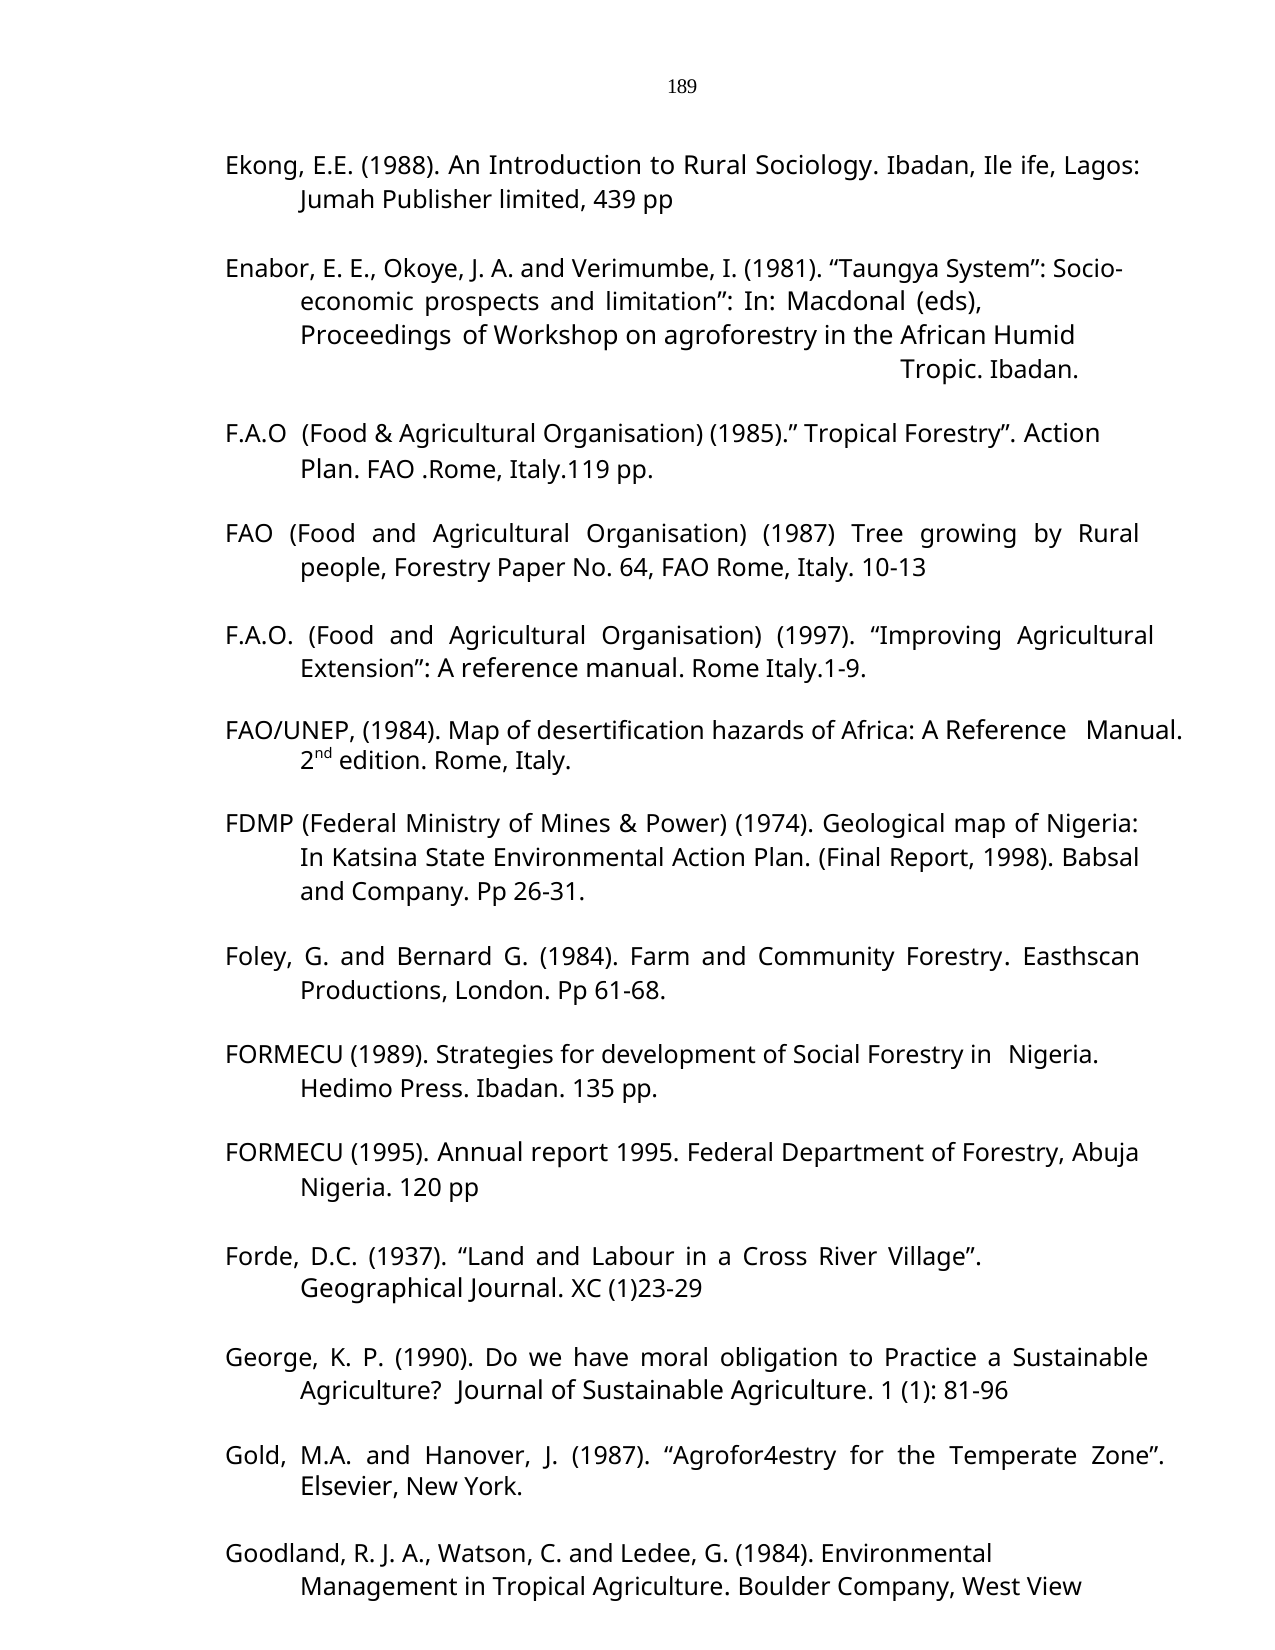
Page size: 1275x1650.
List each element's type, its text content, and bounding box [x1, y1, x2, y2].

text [225, 1536, 1141, 1603]
text Elsevier, New York. [300, 1471, 1229, 1502]
text Hedimo Press. Ibadan. 135 pp. [300, 1071, 1229, 1105]
text Gold, M.A. and Hanover, J. (1987). “Agrofor4estry for the Temperate Zone”. [225, 1441, 1229, 1471]
text Forde, D.C. (1937). “Land and Labour in a Cross River Village”. Geographical Journal. XC (1)23-29 [225, 1238, 1141, 1305]
text 2nd edition. Rome, Italy. [300, 746, 1229, 776]
text George, K. P. (1990). Do we have moral obligation to Practice a Sustainable Agriculture? Journal of Sustainable Agriculture. 1 (1): 81-96 [225, 1341, 1229, 1407]
text FORMECU (1989). Strategies for development of Social Forestry in Nigeria. [225, 1037, 1229, 1071]
text FDMP (Federal Ministry of Mines & Power) (1974). Geological map of Nigeria: In Katsina State Environmental Action Plan. (Final Report, 1998). Babsal and Company. Pp 26-31. [225, 806, 1140, 908]
text FAO (Food and Agricultural Organisation) (1987) Tree growing by Rural people, Forestry Paper No. 64, FAO Rome, Italy. 10-13 [225, 516, 1140, 584]
text Ekong, E.E. (1988). An Introduction to Rural Sociology. Ibadan, Ile ife, Lagos: Jumah Publisher limited, 439 pp [225, 147, 1140, 216]
text FORMECU (1995). Annual report 1995. Federal Department of Forestry, Abuja Nigeria. 120 pp [225, 1134, 1140, 1204]
text Foley, G. and Bernard G. (1984). Farm and Community Forestry. Easthscan Productions, London. Pp 61-68. [225, 937, 1140, 1007]
text F.A.O. (Food and Agricultural Organisation) (1997). “Improving Agricultural Extension”: A reference manual. Rome Italy.1-9. [225, 619, 1229, 685]
text Enabor, E. E., Okoye, J. A. and Verimumbe, I. (1981). “Taungya System”: Socio- economic prospects and limitation”: In: Macdonal (eds), Proceedings of Workshop on agroforestry in the African Humid Tropic. Ibadan. [225, 251, 1140, 386]
text FAO/UNEP, (1984). Map of desertification hazards of Africa: A Reference Manual. [225, 714, 1229, 746]
text F.A.O (Food & Agricultural Organisation) (1985).” Tropical Forestry”. Action Plan. FAO .Rome, Italy.119 pp. [225, 415, 1141, 486]
